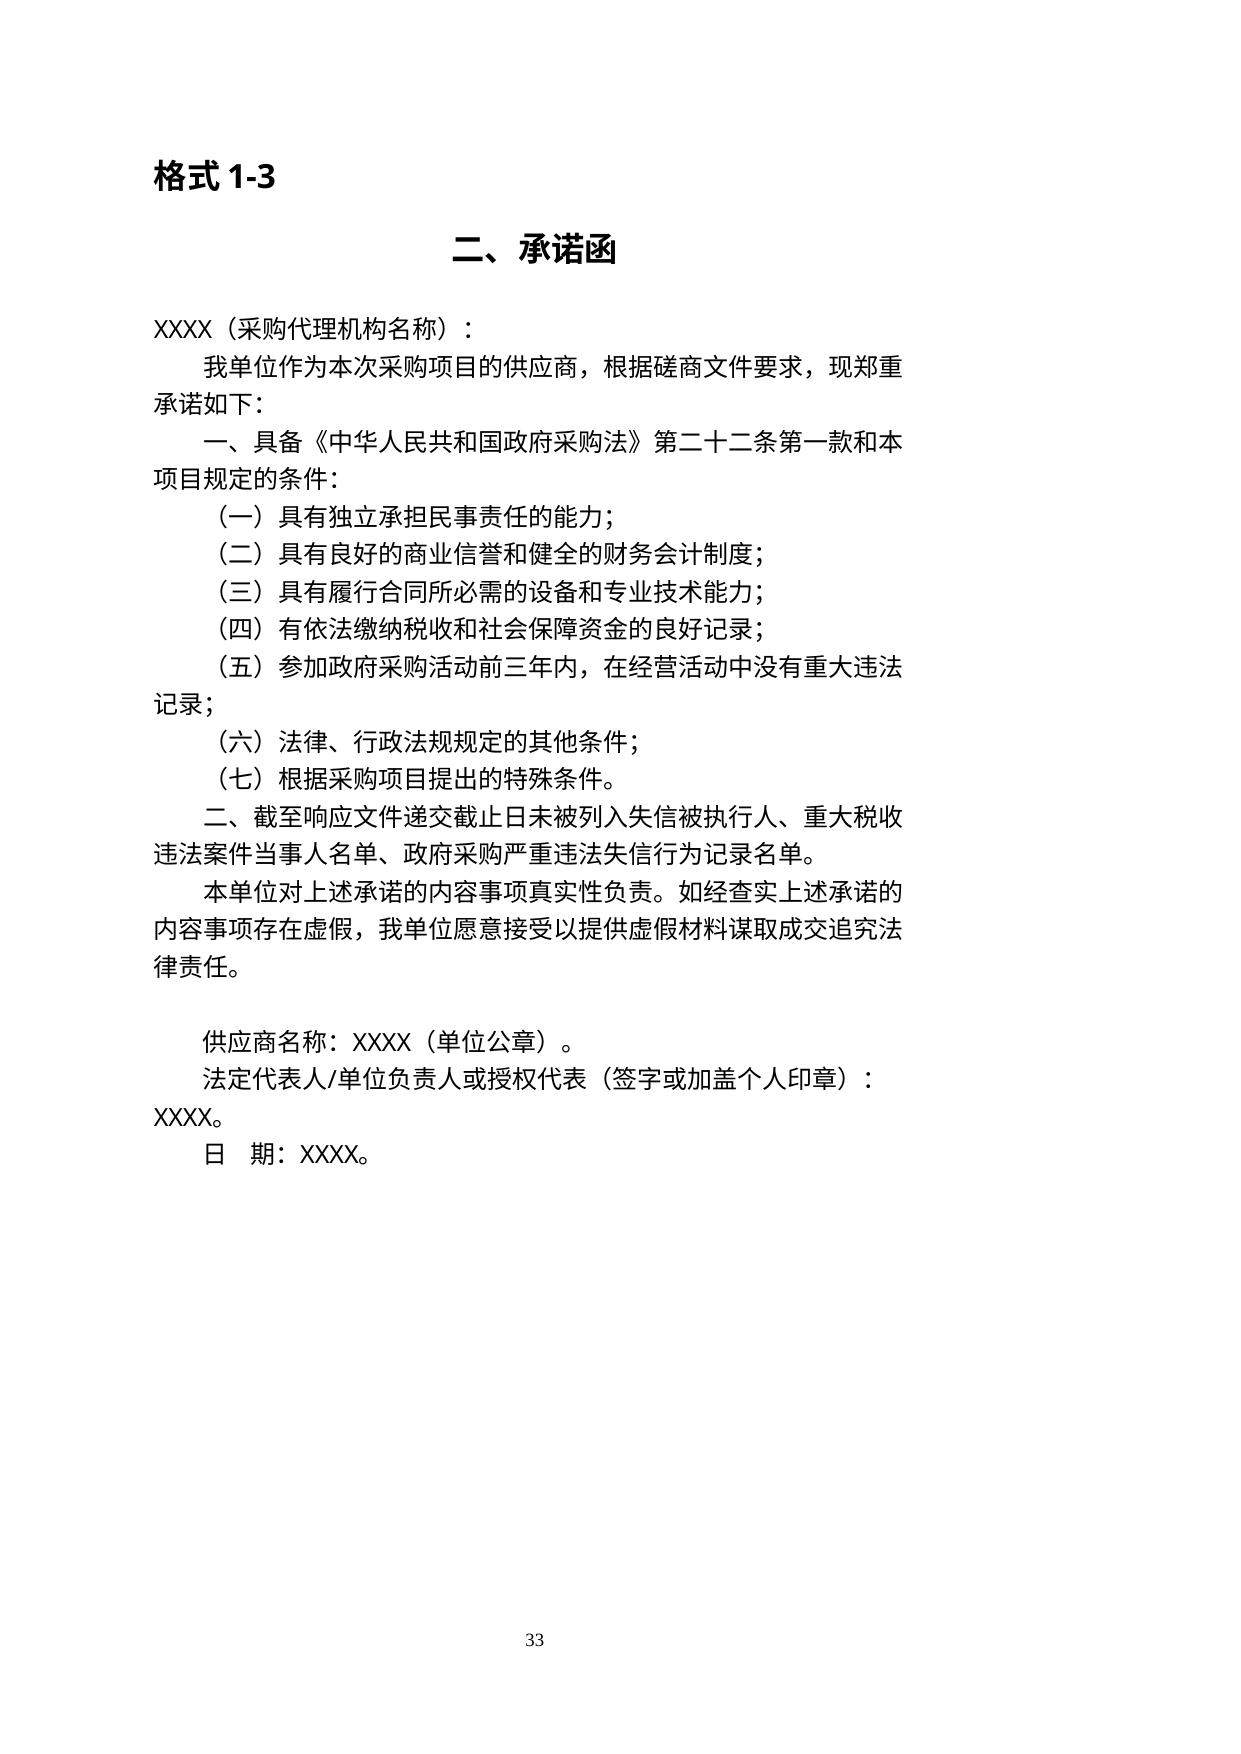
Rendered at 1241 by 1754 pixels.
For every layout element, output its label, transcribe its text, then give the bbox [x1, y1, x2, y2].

text 法定代表人/单位负责人或授权代表（签字或加盖个人印章）：XXXX。 [153, 1058, 915, 1133]
text （六）法律、行政法规规定的其他条件； [153, 721, 915, 758]
text 二、承诺函 [153, 223, 915, 271]
text 本单位对上述承诺的内容事项真实性负责。如经查实上述承诺的内容事项存在虚假，我单位愿意接受以提供虚假材料谋取成交追究法律责任。 [153, 871, 915, 983]
text （二）具有良好的商业信誉和健全的财务会计制度； [153, 533, 915, 571]
text （五）参加政府采购活动前三年内，在经营活动中没有重大违法记录； [153, 646, 915, 721]
text 一、具备《中华人民共和国政府采购法》第二十二条第一款和本项目规定的条件： [153, 421, 915, 496]
text （七）根据采购项目提出的特殊条件。 [153, 758, 915, 796]
text XXXX（采购代理机构名称）： [153, 308, 915, 346]
text 我单位作为本次采购项目的供应商，根据磋商文件要求，现郑重承诺如下： [153, 346, 915, 421]
text （一）具有独立承担民事责任的能力； [153, 496, 915, 533]
text 格式1-3 [153, 150, 915, 198]
text 日 期：XXXX。 [153, 1133, 915, 1171]
text （三）具有履行合同所必需的设备和专业技术能力； [153, 571, 915, 608]
text 供应商名称：XXXX（单位公章）。 [153, 1021, 915, 1058]
text 二、截至响应文件递交截止日未被列入失信被执行人、重大税收违法案件当事人名单、政府采购严重违法失信行为记录名单。 [153, 796, 915, 871]
text （四）有依法缴纳税收和社会保障资金的良好记录； [153, 608, 915, 646]
